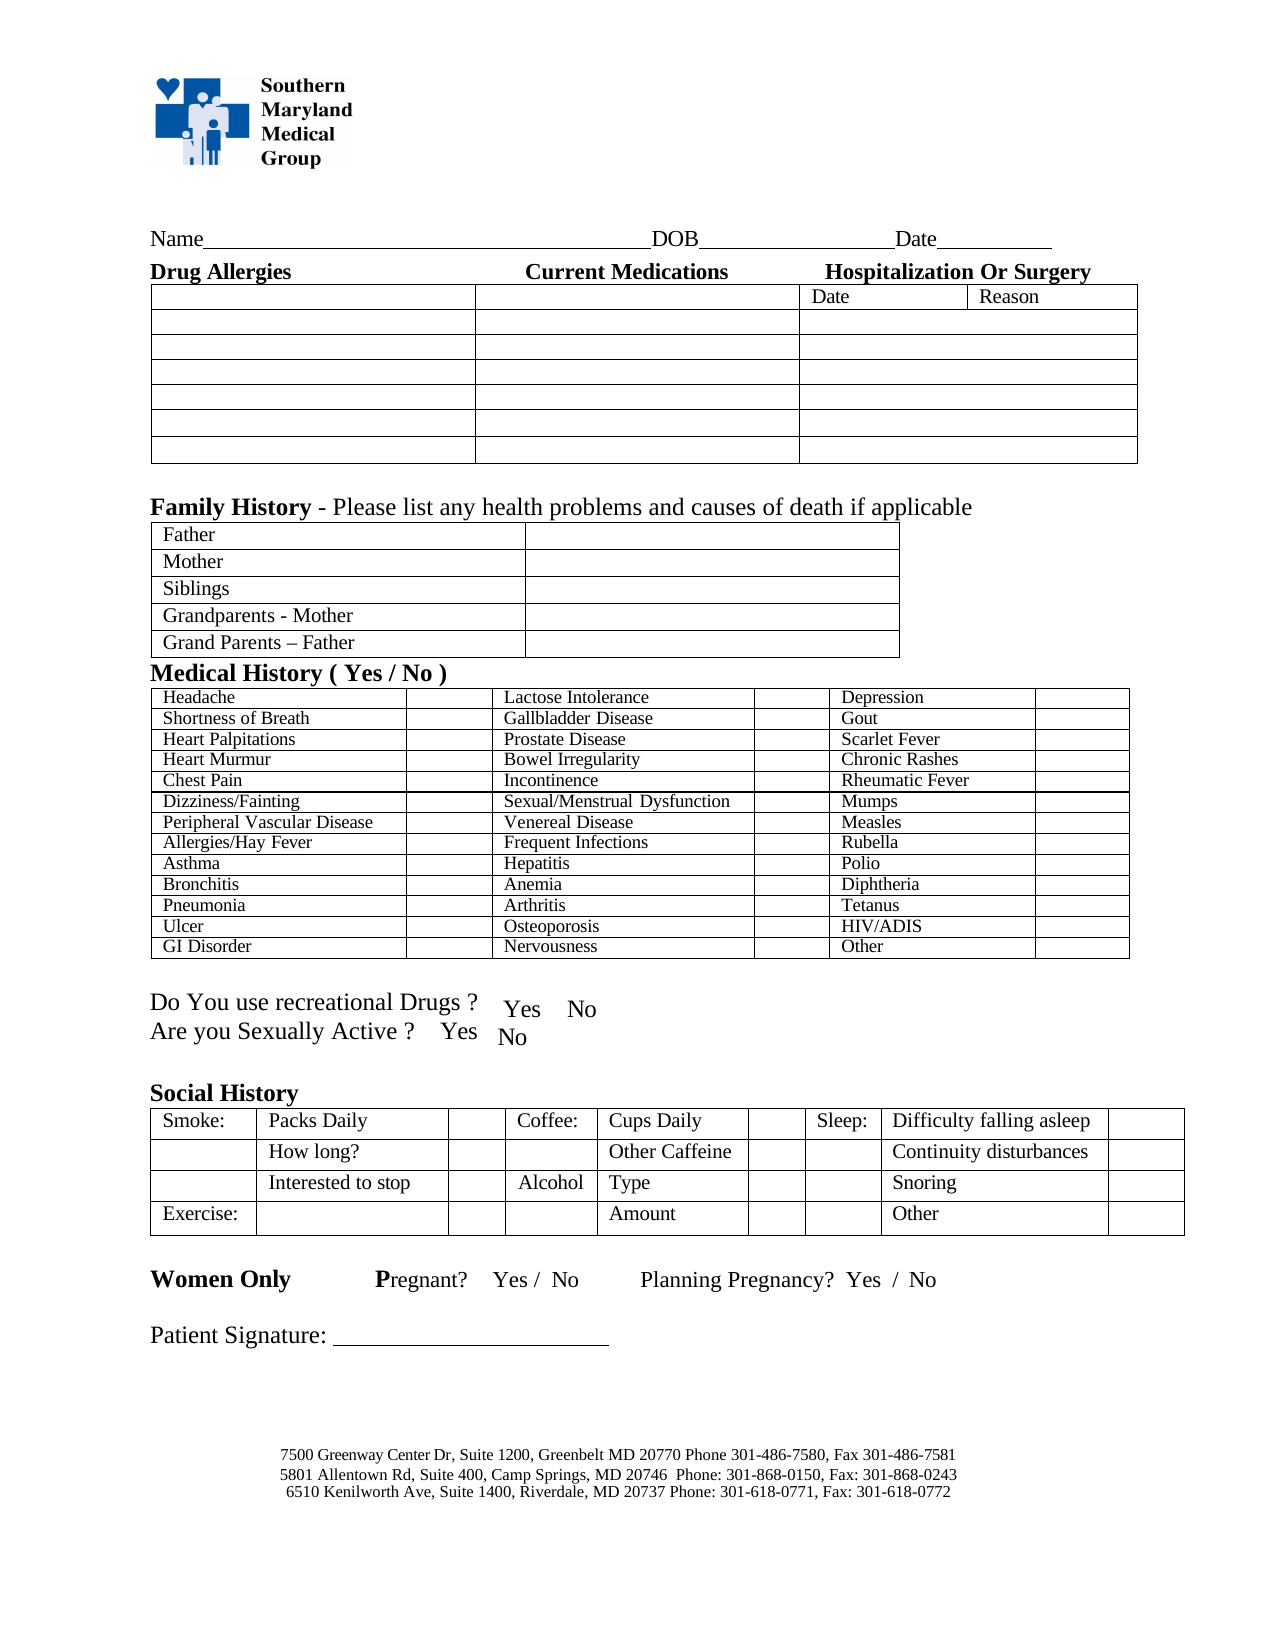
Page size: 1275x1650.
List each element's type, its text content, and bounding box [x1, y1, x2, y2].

table_cell [152, 437, 475, 463]
table_cell [449, 1140, 505, 1170]
table_cell Gallbladder Disease [493, 709, 754, 729]
table_header Date [800, 285, 967, 309]
table_header [449, 1109, 505, 1139]
table_header Cups Daily [598, 1109, 748, 1139]
table_cell [476, 360, 799, 384]
table_header [749, 1109, 805, 1139]
table_cell Allergies/Hay Fever [152, 834, 406, 854]
table_header Sleep: [806, 1109, 881, 1139]
table_cell Heart Palpitations [152, 730, 406, 750]
table_cell [800, 385, 1137, 409]
table_cell [1036, 855, 1129, 874]
table_cell [806, 1140, 881, 1170]
table_cell Scarlet Fever [830, 730, 1035, 750]
table_cell [1036, 938, 1129, 958]
table_cell [1036, 793, 1129, 812]
table_cell Mumps [830, 793, 1035, 812]
table_cell Dizziness/Fainting [152, 793, 406, 812]
table_cell [749, 1171, 805, 1201]
table_cell Other Caffeine [598, 1140, 748, 1170]
table_cell [800, 360, 1137, 384]
table_cell [755, 917, 829, 937]
table_cell [526, 631, 899, 657]
table_cell Alcohol [506, 1171, 597, 1201]
table_cell Bowel Irregularity [493, 751, 754, 771]
table_cell How long? [257, 1140, 448, 1170]
table_cell Other [882, 1202, 1108, 1234]
table_cell Ulcer [152, 917, 406, 937]
table_cell [407, 730, 492, 750]
table_cell Gout [830, 709, 1035, 729]
table_header Coffee: [506, 1109, 597, 1139]
table_header Lactose Intolerance [493, 689, 754, 708]
table_cell [755, 855, 829, 874]
table_cell [1109, 1140, 1184, 1170]
table_header [152, 285, 475, 309]
text Name DOB Date [150, 224, 1194, 251]
table_cell [407, 855, 492, 874]
table_header Difficulty falling asleep [882, 1109, 1108, 1139]
table_cell HIV/ADIS [830, 917, 1035, 937]
table_cell [1036, 751, 1129, 771]
table_cell [755, 730, 829, 750]
table_cell Heart Murmur [152, 751, 406, 771]
table_cell [152, 335, 475, 359]
text Do You use recreational Drugs ? Are you Sexually Active ? Yes [149, 988, 478, 1044]
table_cell [800, 410, 1137, 436]
table_cell Rheumatic Fever [830, 772, 1035, 791]
table_cell [152, 310, 475, 334]
table_cell Hepatitis [493, 855, 754, 874]
picture [150, 75, 354, 170]
table_cell [1036, 896, 1129, 916]
table_cell Nervousness [493, 938, 754, 958]
table_cell [755, 751, 829, 771]
table_cell [407, 938, 492, 958]
table_cell [1036, 709, 1129, 729]
table_cell Venereal Disease [493, 813, 754, 833]
table_cell GI Disorder [152, 938, 406, 958]
table_cell [1036, 834, 1129, 854]
table_cell [1109, 1171, 1184, 1201]
text Drug Allergies Current Medications Hospitalization Or Surgery [150, 258, 1194, 284]
text Family History - Please list any health problems and causes of death if applicable [150, 492, 1194, 521]
table_cell Osteoporosis [493, 917, 754, 937]
table_cell [407, 917, 492, 937]
table_cell Sexual/Menstrual Dysfunction [493, 793, 754, 812]
table_cell Measles [830, 813, 1035, 833]
table_cell Frequent Infections [493, 834, 754, 854]
table_cell Bronchitis [152, 876, 406, 895]
table_cell [1036, 876, 1129, 895]
table_cell Grand Parents – Father [152, 631, 525, 657]
table_cell [749, 1202, 805, 1234]
table_cell Mother [152, 550, 525, 576]
table_header Headache [152, 689, 406, 708]
table_cell [755, 793, 829, 812]
table_cell [526, 604, 899, 630]
table_cell [806, 1202, 881, 1234]
table_cell [506, 1202, 597, 1234]
table_header Packs Daily [257, 1109, 448, 1139]
table_cell Chest Pain [152, 772, 406, 791]
table_header [755, 689, 829, 708]
table_cell Snoring [882, 1171, 1108, 1201]
table_cell [476, 385, 799, 409]
table_cell [755, 834, 829, 854]
table_cell Anemia [493, 876, 754, 895]
table_cell [1036, 772, 1129, 791]
table_cell Siblings [152, 577, 525, 603]
text Yes No No [497, 995, 598, 1051]
table_cell Continuity disturbances [882, 1140, 1108, 1170]
table_cell Exercise: [151, 1202, 256, 1234]
table_cell [526, 550, 899, 576]
table_cell [755, 772, 829, 791]
table_cell Rubella [830, 834, 1035, 854]
table_cell [407, 834, 492, 854]
table_header Depression [830, 689, 1035, 708]
table_header [476, 285, 799, 309]
table_cell [755, 709, 829, 729]
text Patient Signature: [150, 1320, 1194, 1349]
table_cell [755, 896, 829, 916]
table_cell [755, 813, 829, 833]
table_cell [755, 876, 829, 895]
table_cell [749, 1140, 805, 1170]
table_cell Type [598, 1171, 748, 1201]
table_cell Incontinence [493, 772, 754, 791]
table_cell Interested to stop [257, 1171, 448, 1201]
table_cell [449, 1171, 505, 1201]
table_cell Pneumonia [152, 896, 406, 916]
table_cell [407, 896, 492, 916]
table_cell Diphtheria [830, 876, 1035, 895]
table_cell [407, 751, 492, 771]
table_cell [476, 335, 799, 359]
table_header [1036, 689, 1129, 708]
table_cell [257, 1202, 448, 1234]
table_cell [152, 360, 475, 384]
table_cell [476, 310, 799, 334]
table_cell [800, 335, 1137, 359]
table_cell [407, 709, 492, 729]
table_cell [1036, 813, 1129, 833]
table_header [526, 523, 899, 549]
table_cell [407, 793, 492, 812]
table_cell [407, 772, 492, 791]
table_cell Peripheral Vascular Disease [152, 813, 406, 833]
table_cell [152, 385, 475, 409]
table_cell [407, 876, 492, 895]
text Women Only Pregnant? Yes / No Planning Pregnancy? Yes / No [150, 1264, 1194, 1292]
table_header Father [152, 523, 525, 549]
table_cell Amount [598, 1202, 748, 1234]
table_cell Prostate Disease [493, 730, 754, 750]
subtitle Medical History ( Yes / No ) [150, 658, 1194, 687]
table_cell [806, 1171, 881, 1201]
table_cell [151, 1140, 256, 1170]
table_cell [1036, 917, 1129, 937]
table_cell Other [830, 938, 1035, 958]
table_cell [407, 813, 492, 833]
table_cell Grandparents - Mother [152, 604, 525, 630]
table_cell Polio [830, 855, 1035, 874]
table_header Reason [968, 285, 1137, 309]
table_cell [152, 410, 475, 436]
table_cell Tetanus [830, 896, 1035, 916]
table_cell [1109, 1202, 1184, 1234]
table_cell [800, 437, 1137, 463]
table_header [1109, 1109, 1184, 1139]
table_cell Chronic Rashes [830, 751, 1035, 771]
table_cell [526, 577, 899, 603]
table_cell [1036, 730, 1129, 750]
table_cell [476, 437, 799, 463]
table_cell [151, 1171, 256, 1201]
table_cell [449, 1202, 505, 1234]
table_cell [755, 938, 829, 958]
table_header Smoke: [151, 1109, 256, 1139]
subtitle Social History [149, 1078, 1194, 1107]
table_cell Shortness of Breath [152, 709, 406, 729]
table_cell [800, 310, 1137, 334]
table_header [407, 689, 492, 708]
table_cell [476, 410, 799, 436]
table_cell Asthma [152, 855, 406, 874]
table_cell [506, 1140, 597, 1170]
table_cell Arthritis [493, 896, 754, 916]
